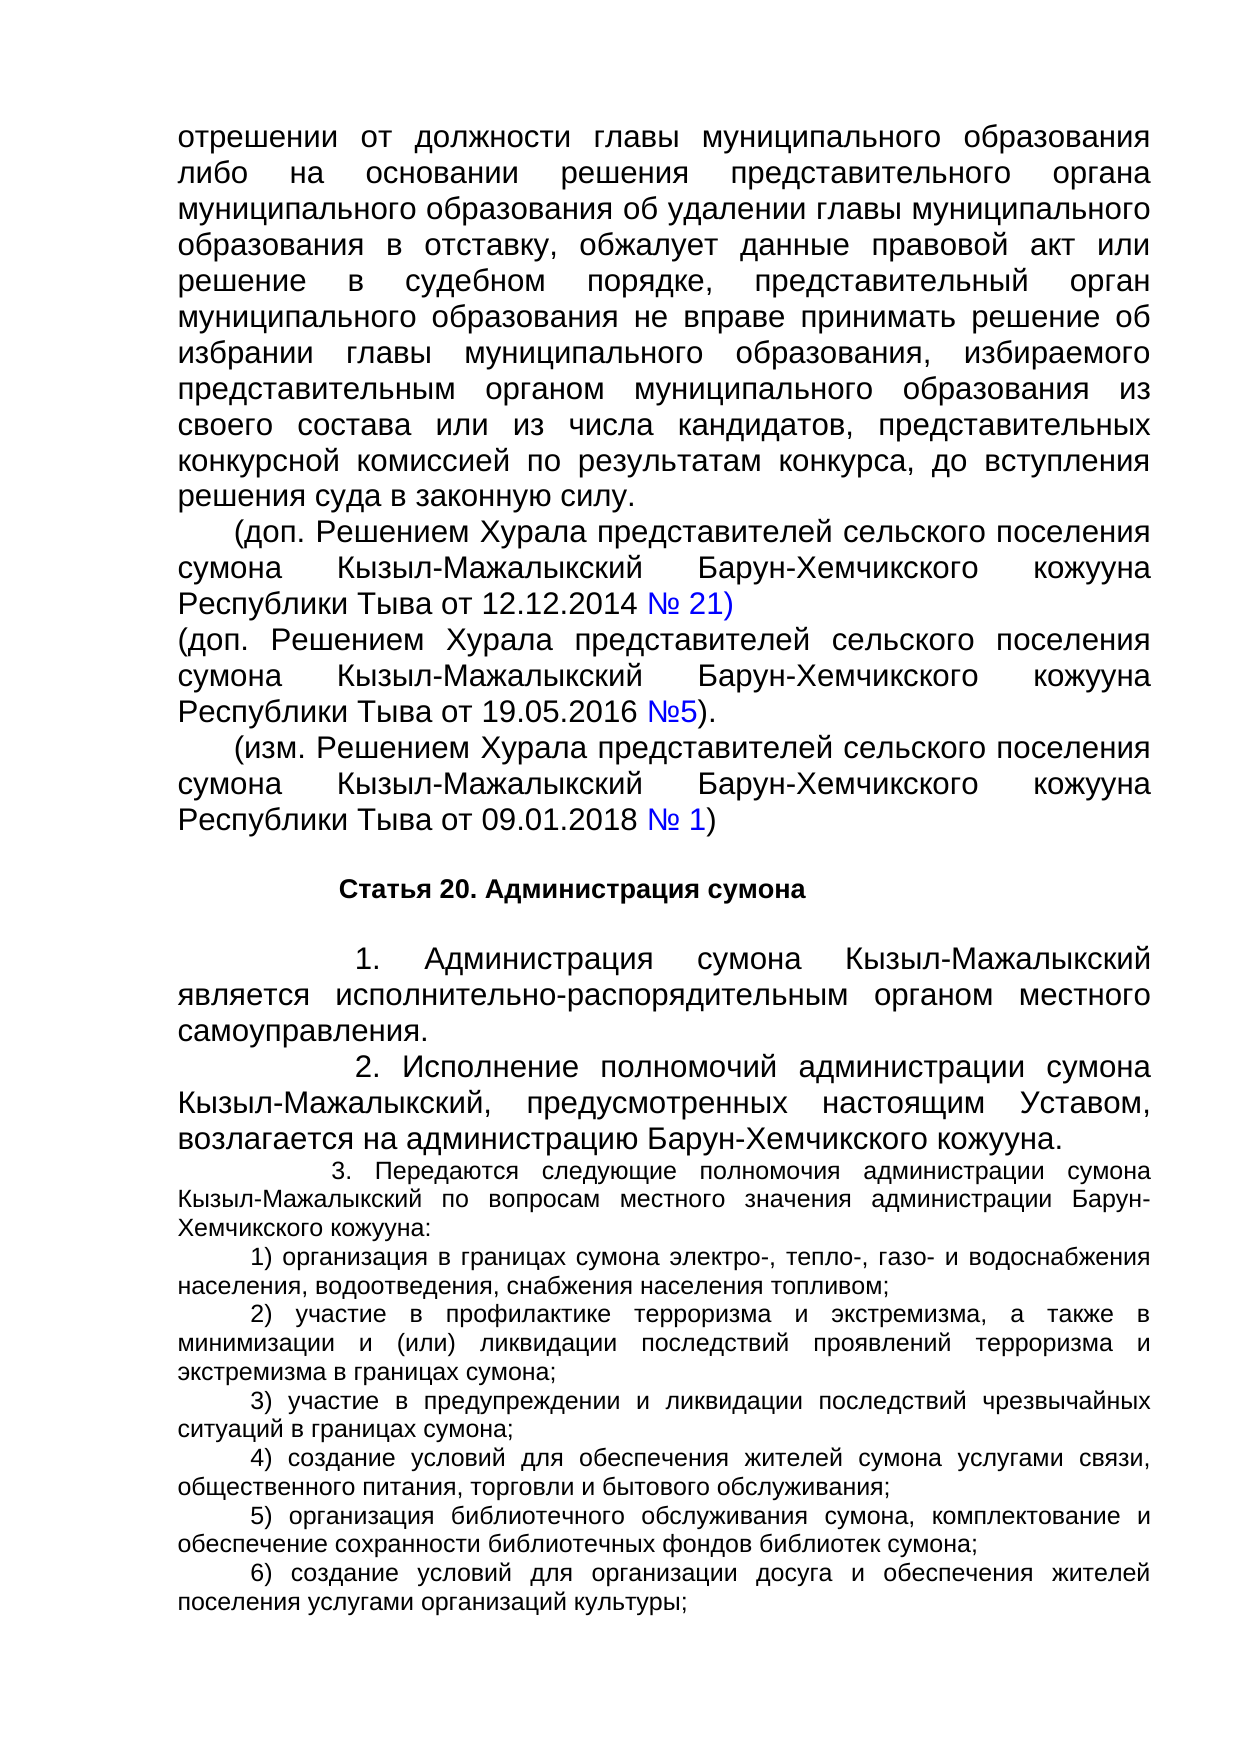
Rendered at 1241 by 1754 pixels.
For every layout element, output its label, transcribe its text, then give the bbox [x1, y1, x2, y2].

text 3. Передаются следующие полномочия администрации сумона Кызыл-Мажалыкский по вопросам местного значения администрации Барун-Хемчикского кожууна: [177, 1156, 1152, 1242]
text (доп. Решением Хурала представителей сельского поселения сумона Кызыл-Мажалыкский Барун-Хемчикского кожууна Республики Тыва от 12.12.2014 № 21) [177, 513, 1152, 621]
text 4) создание условий для обеспечения жителей сумона услугами связи, общественного питания, торговли и бытового обслуживания; [177, 1443, 1152, 1501]
text (доп. Решением Хурала представителей сельского поселения сумона Кызыл-Мажалыкский Барун-Хемчикского кожууна Республики Тыва от 19.05.2016 №5). [177, 621, 1152, 729]
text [177, 118, 1152, 513]
text 1) организация в границах сумона электро-, тепло-, газо- и водоснабжения населения, водоотведения, снабжения населения топливом; [177, 1242, 1152, 1299]
text 5) организация библиотечного обслуживания сумона, комплектование и обеспечение сохранности библиотечных фондов библиотек сумона; [177, 1501, 1152, 1558]
text 2) участие в профилактике терроризма и экстремизма, а также в минимизации и (или) ликвидации последствий проявлений терроризма и экстремизма в границах сумона; [177, 1299, 1152, 1386]
text 1. Администрация сумона Кызыл-Мажалыкский является исполнительно-распорядительным органом местного самоуправления. [177, 940, 1152, 1048]
text (изм. Решением Хурала представителей сельского поселения сумона Кызыл-Мажалыкский Барун-Хемчикского кожууна Республики Тыва от 09.01.2018 № 1) [177, 729, 1152, 837]
text Статья 20. Администрация сумона [177, 873, 1152, 904]
text 3) участие в предупреждении и ликвидации последствий чрезвычайных ситуаций в границах сумона; [177, 1386, 1152, 1443]
text 6) создание условий для организации досуга и обеспечения жителей поселения услугами организаций культуры; [177, 1558, 1152, 1616]
text 2. Исполнение полномочий администрации сумона Кызыл-Мажалыкский, предусмотренных настоящим Уставом, возлагается на администрацию Барун-Хемчикского кожууна. [177, 1048, 1152, 1156]
